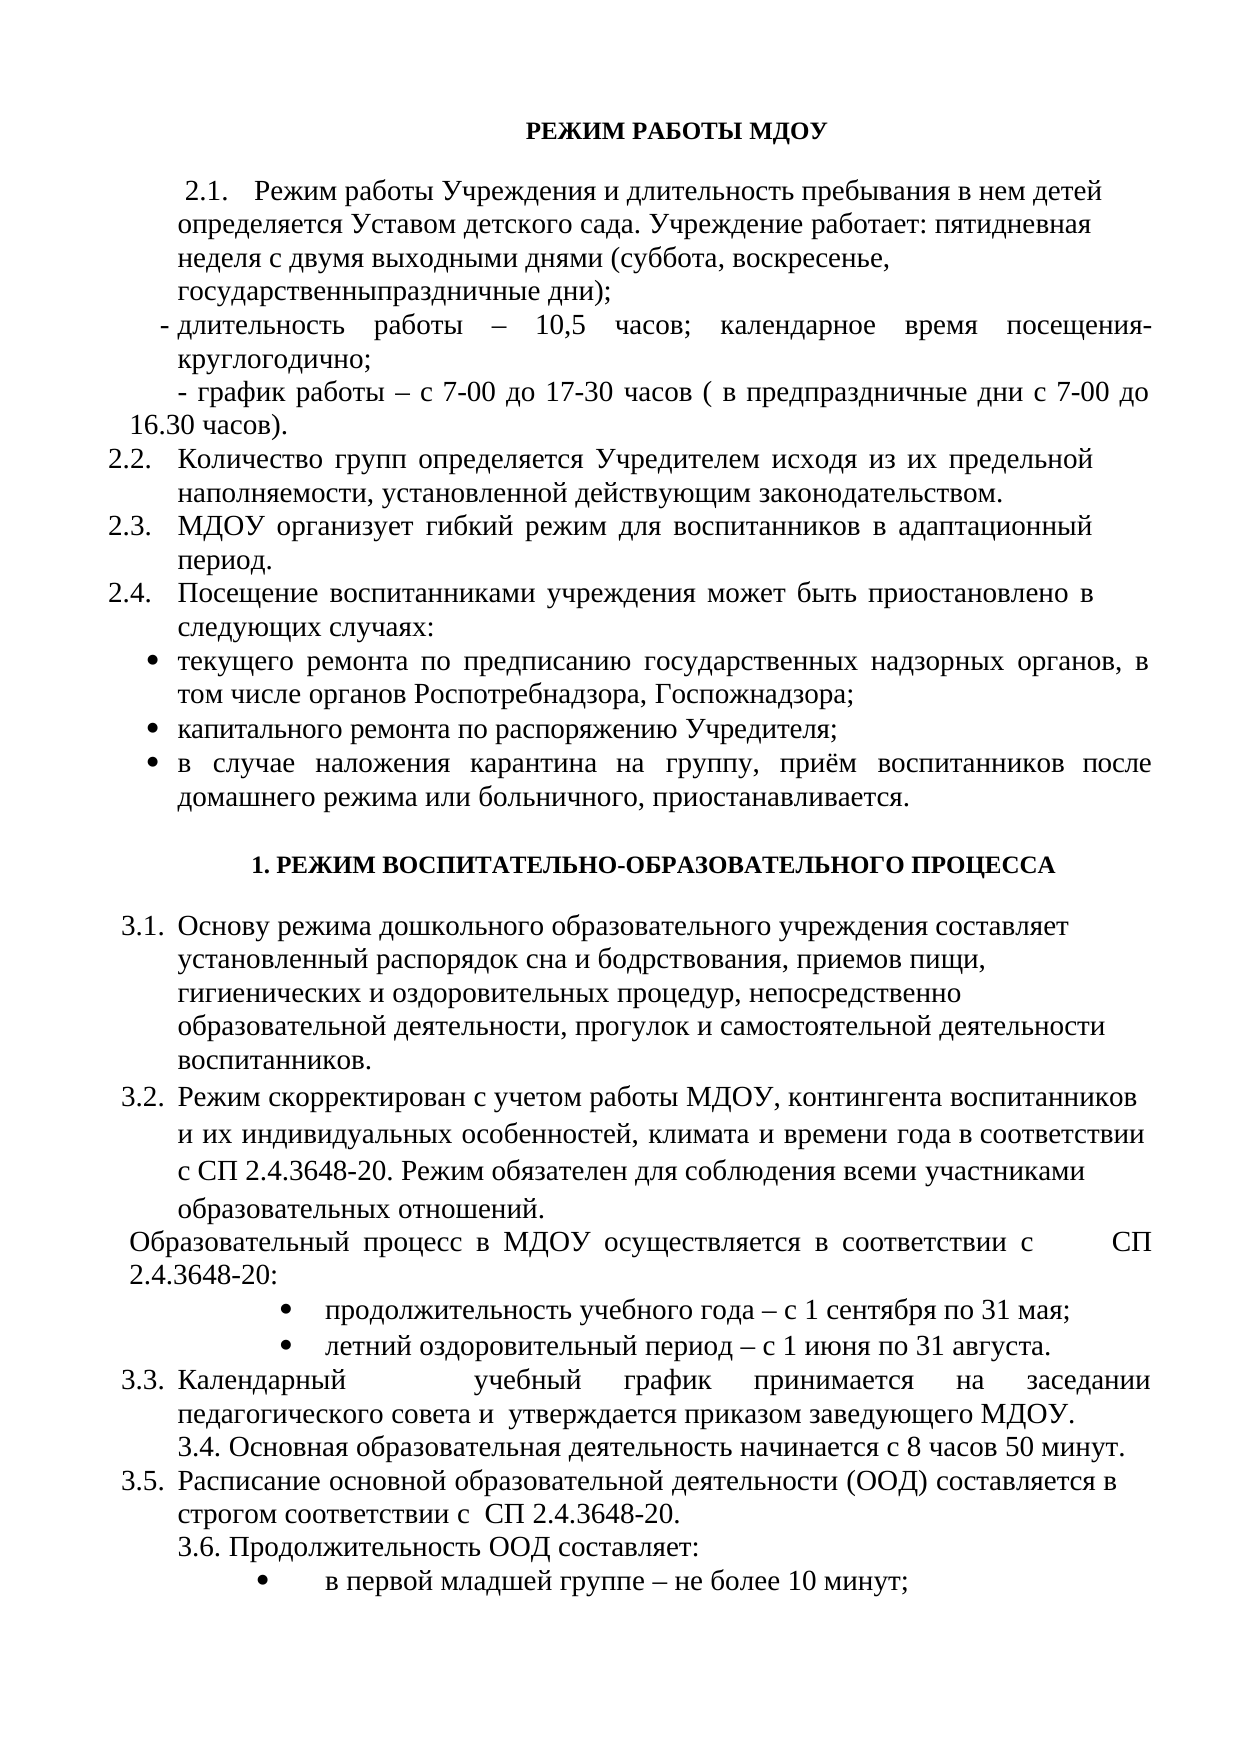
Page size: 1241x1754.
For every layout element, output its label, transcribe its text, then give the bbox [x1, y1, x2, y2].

list длительность работы – 10,5 часов; календарное время посещения- круглогодично; [159, 307, 1152, 374]
list Основу режима дошкольного образовательного учреждения составляет установленный распорядок сна и бодрствования, приемов пищи, гигиенических и оздоровительных процедур, непосредственно образовательной деятельности, прогулок и самостоятельной деятельности воспитанников. [121, 908, 1152, 1075]
text Образовательный процесс в МДОУ осуществляется в соответствии с СП [129, 1228, 1169, 1257]
list Посещение воспитанниками учреждения может быть приостановлено в следующих случаях: [108, 576, 1152, 643]
list в первой младшей группе – не более 10 минут; [258, 1563, 1169, 1597]
list РЕЖИМ ВОСПИТАТЕЛЬНО-ОБРАЗОВАТЕЛЬНОГО ПРОЦЕССА [251, 850, 1169, 879]
list Режим работы Учреждения и длительность пребывания в нем детей определяется Уставом детского сада. Учреждение работает: пятидневная неделя с двумя выходными днями (суббота, воскресенье, государственныпраздничные дни); [177, 173, 1152, 307]
text 16.30 часов). [129, 408, 1169, 441]
list в случае наложения карантина на группу, приём воспитанников после домашнего режима или больничного, приостанавливается. [148, 745, 1152, 812]
list Продолжительность ООД составляет: [177, 1530, 1169, 1563]
list МДОУ организует гибкий режим для воспитанников в адаптационный период. [108, 508, 1151, 576]
list график работы – с 7-00 до 17-30 часов ( в предпраздничные дни с 7-00 до [177, 374, 1169, 408]
list капитального ремонта по распоряжению Учредителя; [148, 710, 1169, 745]
list Количество групп определяется Учредителем исходя из их предельной наполняемости, установленной действующим законодательством. [108, 441, 1151, 508]
list Расписание основной образовательной деятельности (ООД) составляется в строгом соответствии с СП 2.4.3648-20. [121, 1463, 1152, 1530]
text РЕЖИМ РАБОТЫ МДОУ [526, 116, 1169, 144]
list Режим скорректирован с учетом работы МДОУ, контингента воспитанников и их индивидуальных особенностей, климата и времени года в соответствии с СП 2.4.3648-20. Режим обязателен для соблюдения всеми участниками образовательных отношений. [121, 1079, 1152, 1224]
text 2.4.3648-20: [129, 1257, 1169, 1291]
list Календарный учебный график принимается на заседании педагогического совета и утверждается приказом заведующего МДОУ. [121, 1362, 1152, 1429]
list текущего ремонта по предписанию государственных надзорных органов, в том числе органов Роспотребнадзора, Госпожнадзора; [148, 643, 1151, 710]
list продолжительность учебного года – с 1 сентября по 31 мая; [281, 1291, 1169, 1326]
list летний оздоровительный период – с 1 июня по 31 августа. [281, 1326, 1169, 1362]
list Основная образовательная деятельность начинается с 8 часов 50 минут. [177, 1429, 1169, 1463]
